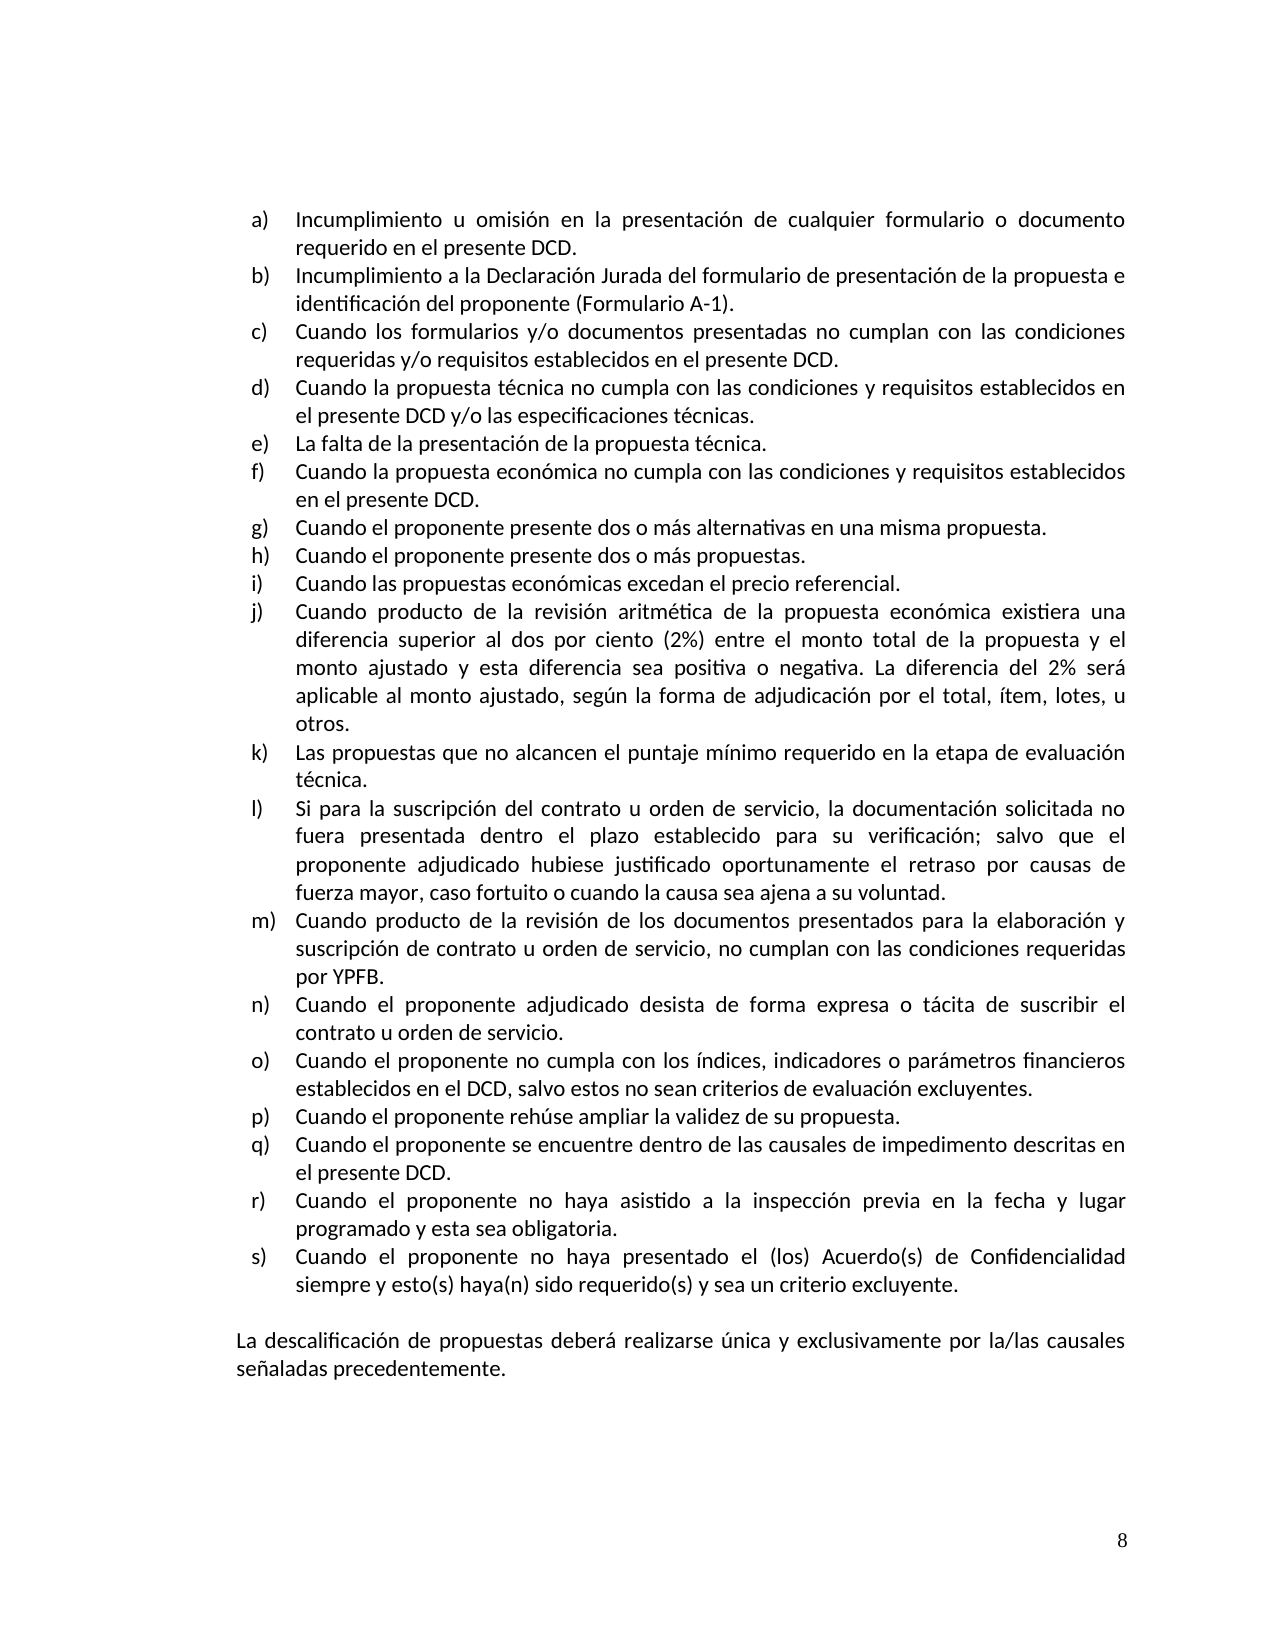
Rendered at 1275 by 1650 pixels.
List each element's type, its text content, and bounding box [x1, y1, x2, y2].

list Cuando la propuesta económica no cumpla con las condiciones y requisitos establecidos en el presente DCD. [251, 457, 1127, 513]
list Incumplimiento a la Declaración Jurada del formulario de presentación de la propuesta e identificación del proponente (Formulario A-1). [251, 261, 1127, 317]
text La descalificación de propuestas deberá realizarse única y exclusivamente por la/las causales señaladas precedentemente. [236, 1326, 1127, 1382]
list Cuando el proponente no haya presentado el (los) Acuerdo(s) de Confidencialidad siempre y esto(s) haya(n) sido requerido(s) y sea un criterio excluyente. [251, 1242, 1127, 1298]
list Si para la suscripción del contrato u orden de servicio, la documentación solicitada no fuera presentada dentro el plazo establecido para su verificación; salvo que el proponente adjudicado hubiese justificado oportunamente el retraso por causas de fuerza mayor, caso fortuito o cuando la causa sea ajena a su voluntad. [251, 794, 1127, 906]
list La falta de la presentación de la propuesta técnica. [251, 429, 1127, 457]
list Cuando el proponente se encuentre dentro de las causales de impedimento descritas en el presente DCD. [251, 1130, 1127, 1186]
list Cuando las propuestas económicas excedan el precio referencial. [251, 569, 1127, 597]
list Cuando el proponente presente dos o más alternativas en una misma propuesta. [251, 513, 1127, 541]
list Cuando los formularios y/o documentos presentadas no cumplan con las condiciones requeridas y/o requisitos establecidos en el presente DCD. [251, 317, 1127, 373]
list Cuando producto de la revisión de los documentos presentados para la elaboración y suscripción de contrato u orden de servicio, no cumplan con las condiciones requeridas por YPFB. [251, 906, 1127, 990]
list Las propuestas que no alcancen el puntaje mínimo requerido en la etapa de evaluación técnica. [251, 738, 1127, 794]
list Cuando el proponente no haya asistido a la inspección previa en la fecha y lugar programado y esta sea obligatoria. [251, 1186, 1127, 1242]
list Incumplimiento u omisión en la presentación de cualquier formulario o documento requerido en el presente DCD. [251, 205, 1127, 261]
list Cuando el proponente rehúse ampliar la validez de su propuesta. [251, 1102, 1127, 1130]
list Cuando producto de la revisión aritmética de la propuesta económica existiera una diferencia superior al dos por ciento (2%) entre el monto total de la propuesta y el monto ajustado y esta diferencia sea positiva o negativa. La diferencia del 2% será aplicable al monto ajustado, según la forma de adjudicación por el total, ítem, lotes, u otros. [251, 597, 1127, 738]
list Cuando la propuesta técnica no cumpla con las condiciones y requisitos establecidos en el presente DCD y/o las especificaciones técnicas. [251, 373, 1127, 429]
list Cuando el proponente no cumpla con los índices, indicadores o parámetros financieros establecidos en el DCD, salvo estos no sean criterios de evaluación excluyentes. [251, 1046, 1127, 1102]
list Cuando el proponente adjudicado desista de forma expresa o tácita de suscribir el contrato u orden de servicio. [251, 990, 1127, 1046]
list Cuando el proponente presente dos o más propuestas. [251, 541, 1127, 569]
